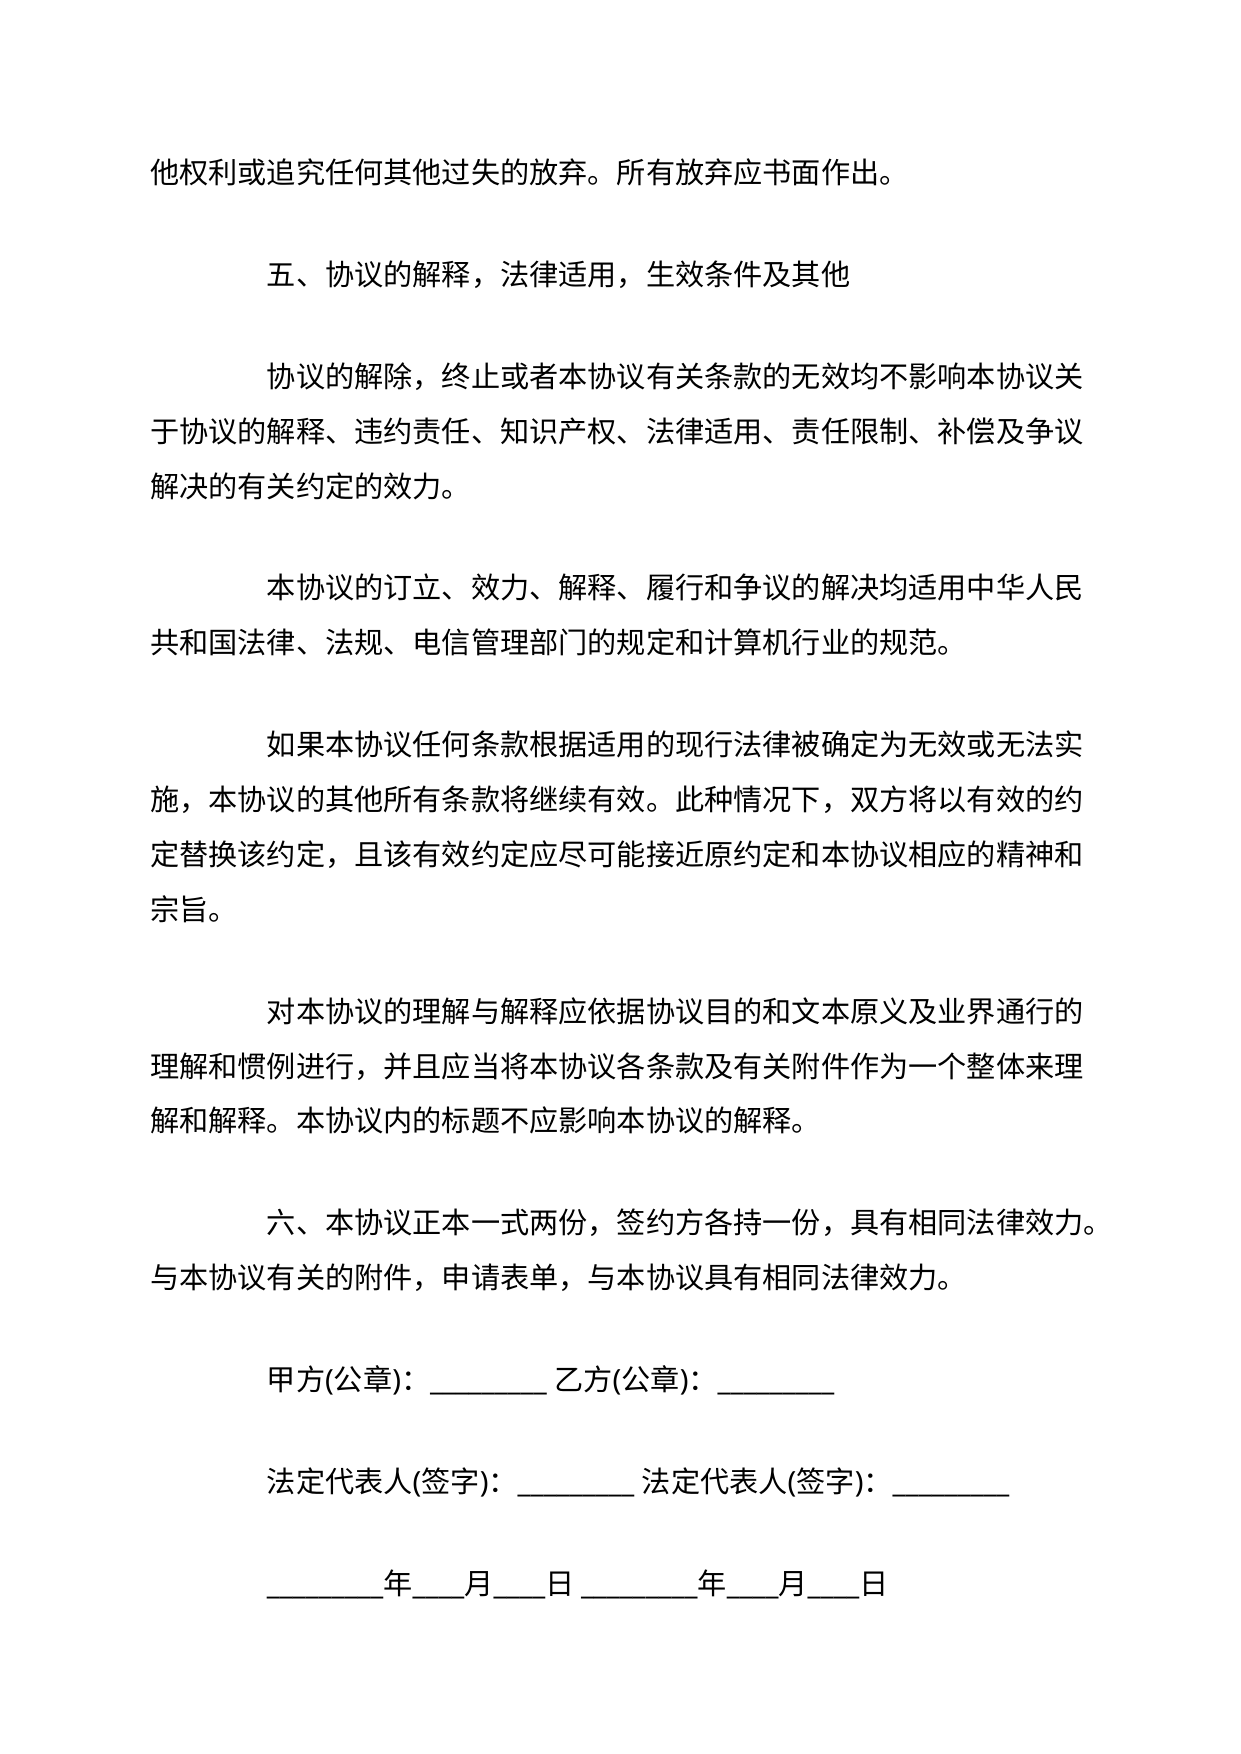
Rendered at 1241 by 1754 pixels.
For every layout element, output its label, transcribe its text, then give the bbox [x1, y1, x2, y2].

text 对本协议的理解与解释应依据协议目的和文本原义及业界通行的理解和惯例进行，并且应当将本协议各条款及有关附件作为一个整体来理解和解释。本协议内的标题不应影响本协议的解释。 [150, 988, 1090, 1140]
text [150, 150, 1090, 192]
text 如果本协议任何条款根据适用的现行法律被确定为无效或无法实施，本协议的其他所有条款将继续有效。此种情况下，双方将以有效的约定替换该约定，且该有效约定应尽可能接近原约定和本协议相应的精神和宗旨。 [150, 722, 1090, 929]
text 甲方(公章)：_________ 乙方(公章)：_________ [150, 1356, 1090, 1399]
text 六、本协议正本一式两份，签约方各持一份，具有相同法律效力。与本协议有关的附件，申请表单，与本协议具有相同法律效力。 [150, 1200, 1090, 1297]
text _________年____月____日 _________年____月____日 [150, 1560, 1090, 1603]
text 法定代表人(签字)：_________ 法定代表人(签字)：_________ [150, 1458, 1090, 1501]
text 本协议的订立、效力、解释、履行和争议的解决均适用中华人民共和国法律、法规、电信管理部门的规定和计算机行业的规范。 [150, 565, 1090, 662]
text 协议的解除，终止或者本协议有关条款的无效均不影响本协议关于协议的解释、违约责任、知识产权、法律适用、责任限制、补偿及争议解决的有关约定的效力。 [150, 353, 1090, 506]
text 五、协议的解释，法律适用，生效条件及其他 [150, 252, 1090, 294]
